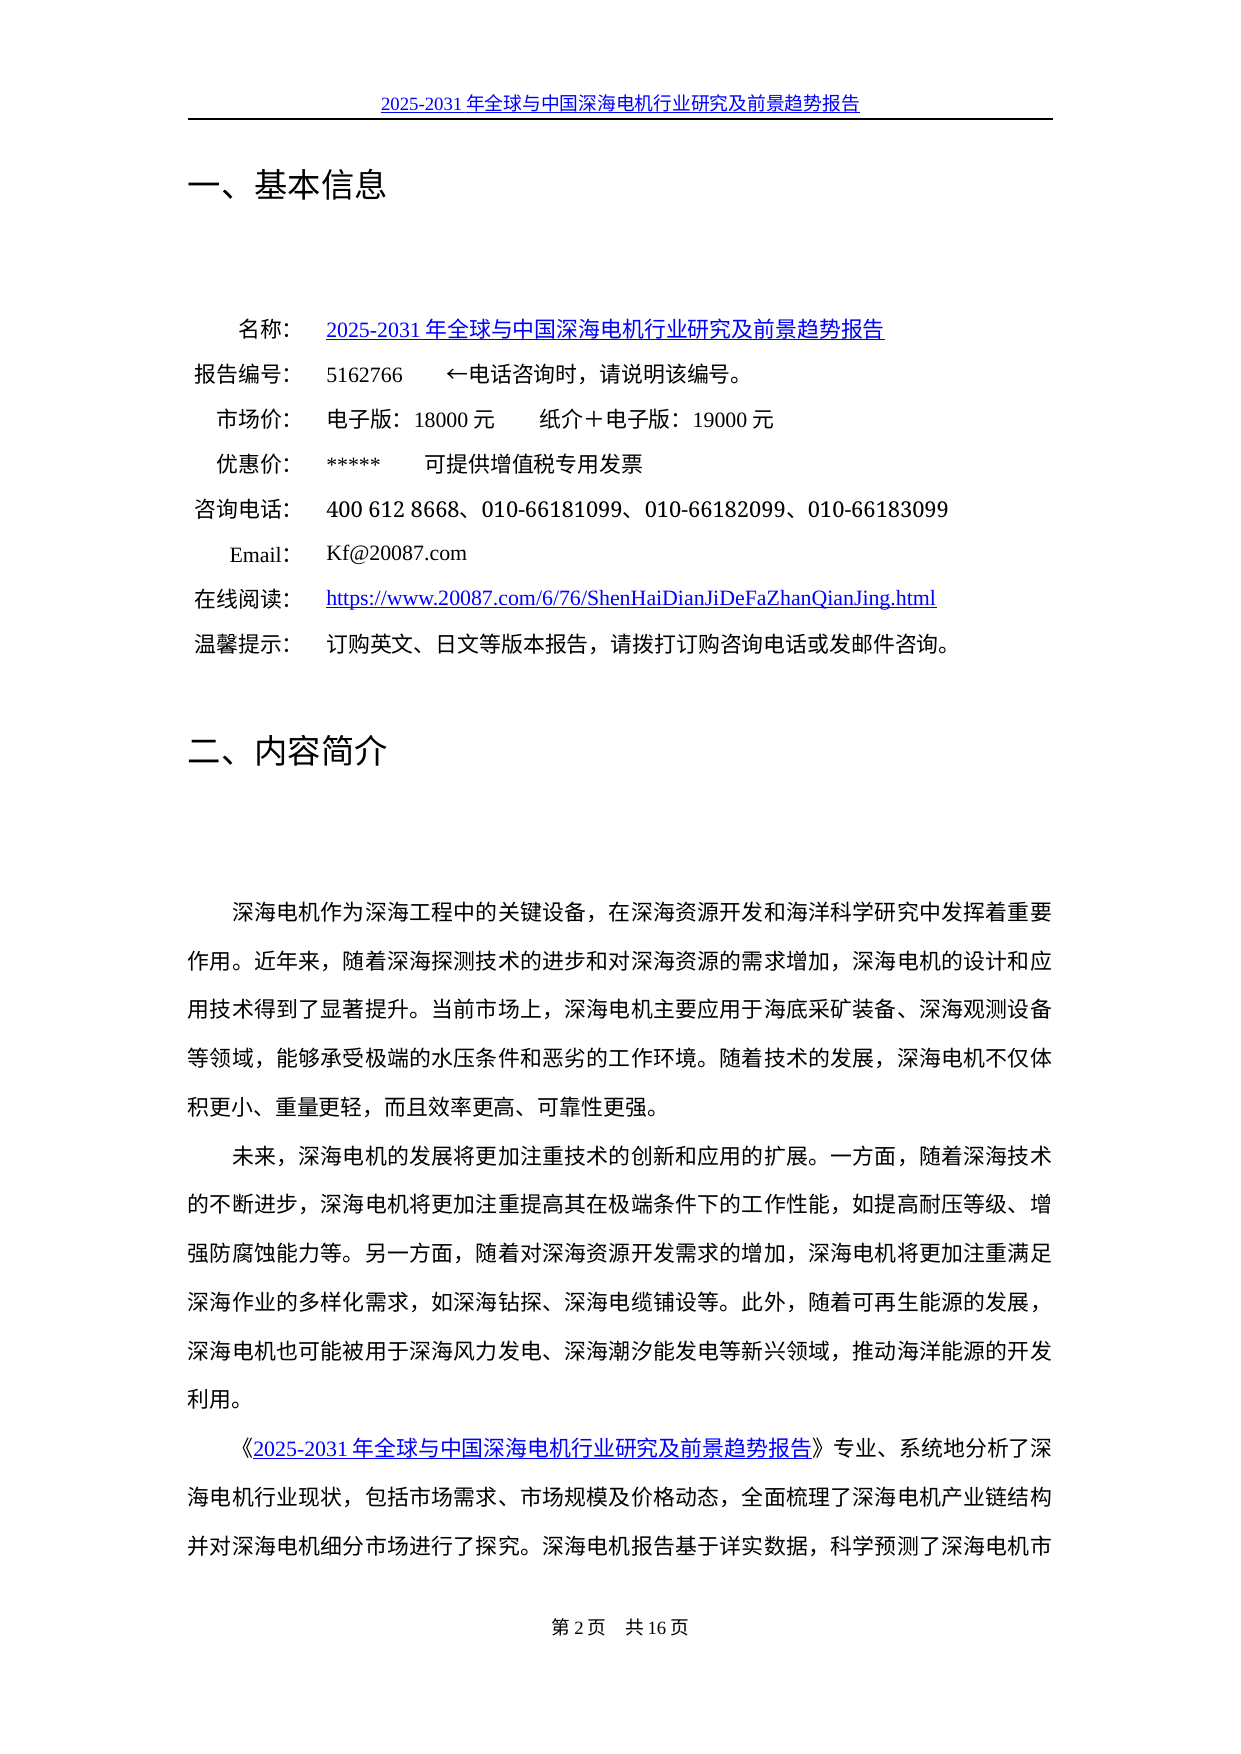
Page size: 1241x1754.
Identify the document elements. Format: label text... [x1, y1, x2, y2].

table_cell 咨询电话： [167, 492, 315, 537]
title 一、基本信息 [187, 150, 1053, 215]
table_cell 5162766 ←电话咨询时，请说明该编号。 [315, 357, 1073, 402]
table_cell 400 612 8668、010-66181099、010-66182099、010-66183099 [315, 492, 1073, 537]
table_header 2025-2031年全球与中国深海电机行业研究及前景趋势报告 [315, 312, 1073, 357]
table_cell [315, 582, 1073, 627]
table_cell 市场价： [167, 402, 315, 447]
table_cell Kf@20087.com [315, 537, 1073, 582]
title 二、内容简介 [187, 717, 1053, 782]
table_cell ***** 可提供增值税专用发票 [315, 447, 1073, 492]
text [187, 894, 1053, 1561]
table_header 名称： [167, 312, 315, 357]
table_cell 订购英文、日文等版本报告，请拨打订购咨询电话或发邮件咨询。 [315, 627, 1073, 672]
table_cell Email： [167, 537, 315, 582]
table_cell 温馨提示： [167, 627, 315, 672]
table_cell 在线阅读： [167, 582, 315, 627]
table_cell 电子版：18000 元 纸介＋电子版：19000 元 [315, 402, 1073, 447]
table_cell 报告编号： [167, 357, 315, 402]
table_cell 优惠价： [167, 447, 315, 492]
